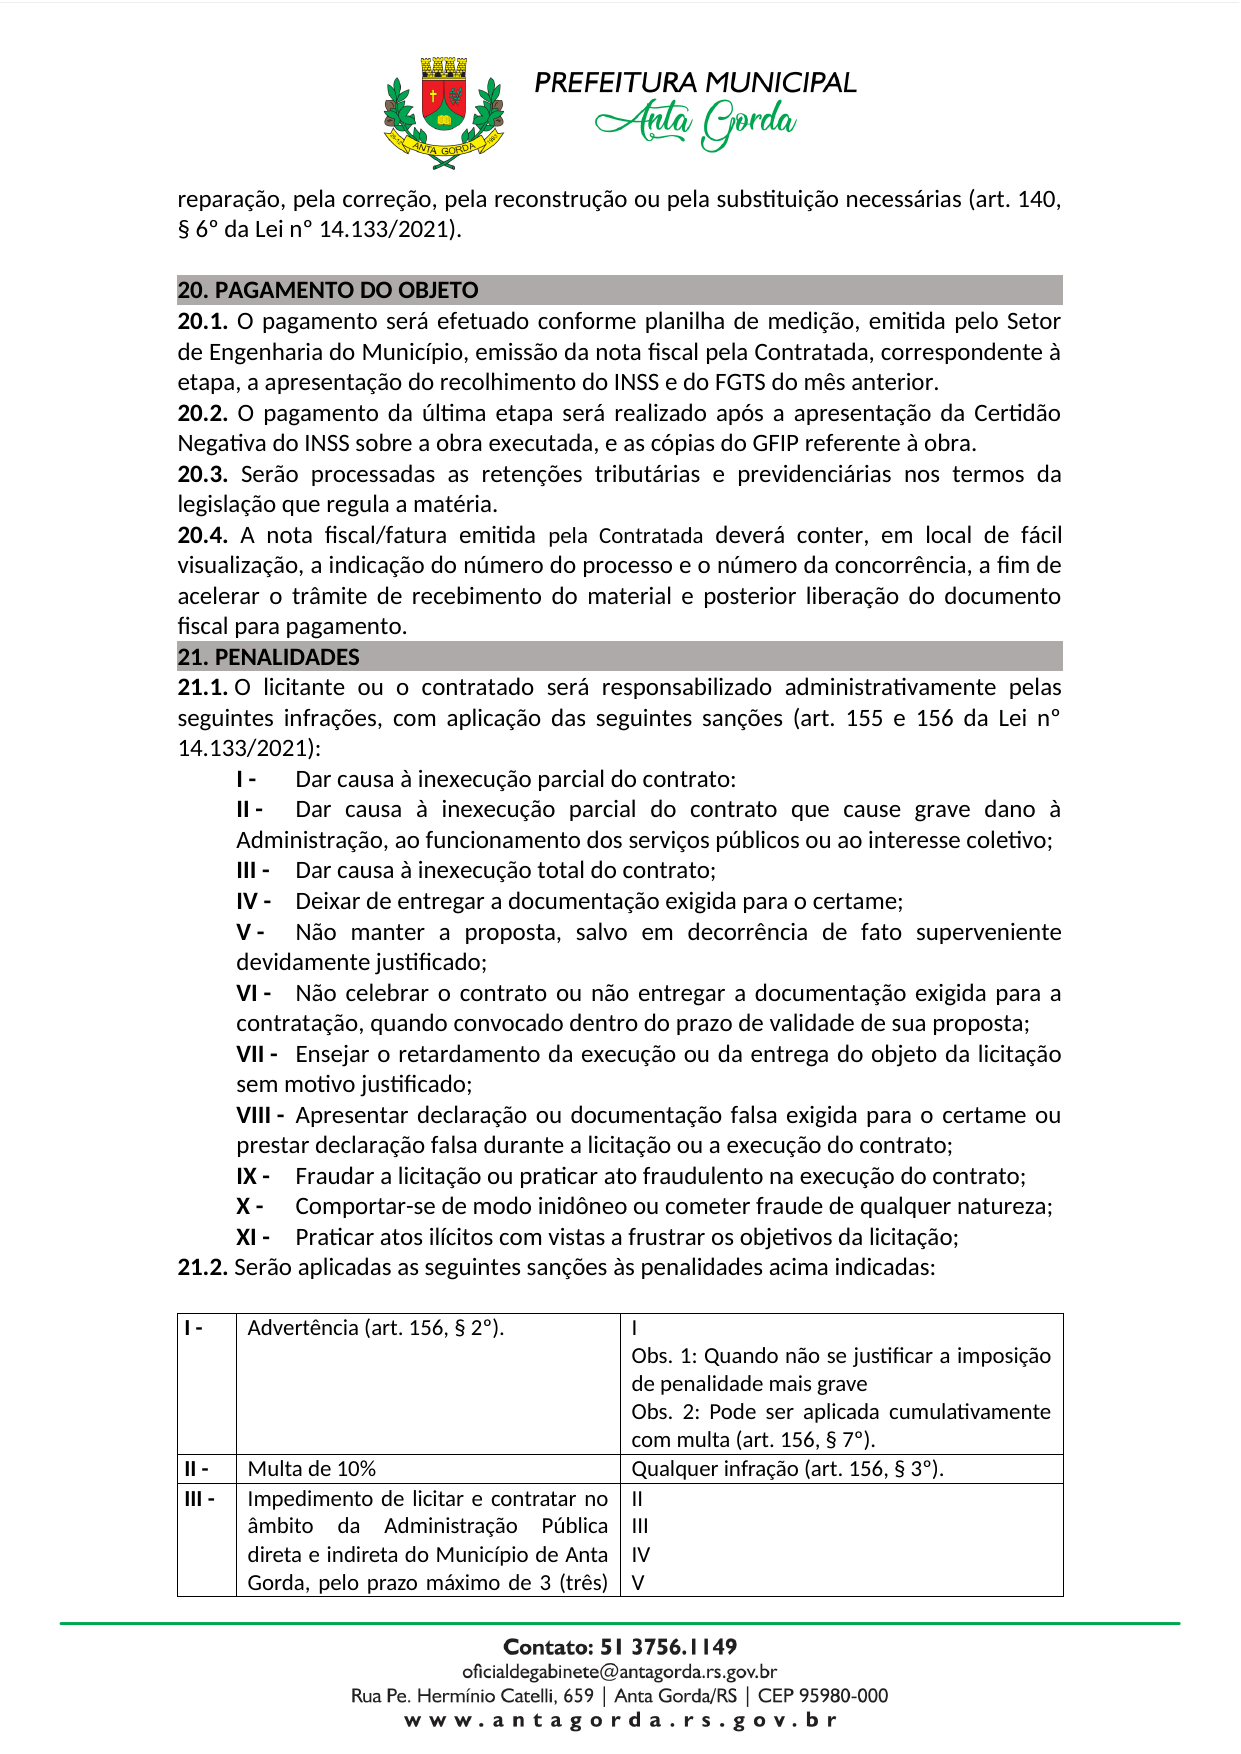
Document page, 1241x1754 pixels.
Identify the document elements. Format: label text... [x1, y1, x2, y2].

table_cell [621, 1484, 1063, 1596]
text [177, 183, 1063, 244]
table_cell [178, 1455, 236, 1483]
list Comportar-se de modo inidôneo ou cometer fraude de qualquer natureza; [236, 1190, 1063, 1221]
list Ensejar o retardamento da execução ou da entrega do objeto da licitação sem motivo justificado; [236, 1038, 1063, 1099]
table_cell [178, 1484, 236, 1596]
list Dar causa à inexecução parcial do contrato: [236, 763, 1063, 793]
list Apresentar declaração ou documentação falsa exigida para o certame ou prestar declaração falsa durante a licitação ou a execução do contrato; [236, 1099, 1063, 1160]
table_cell Qualquer infração (art. 156, § 3º). [621, 1455, 1063, 1483]
table_header I Obs. 1: Quando não se justificar a imposição de penalidade mais grave Obs. 2: Pode ser aplicada cumulativamente com multa (art. 156, § 7º). [621, 1314, 1063, 1453]
table_header [178, 1314, 236, 1453]
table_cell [237, 1484, 620, 1596]
table_header Advertência (art. 156, § 2º). [237, 1314, 620, 1453]
list Dar causa à inexecução parcial do contrato que cause grave dano à Administração, ao funcionamento dos serviços públicos ou ao interesse coletivo; [236, 793, 1063, 854]
list Praticar atos ilícitos com vistas a frustrar os objetivos da licitação; [236, 1221, 1063, 1251]
list Não celebrar o contrato ou não entregar a documentação exigida para a contratação, quando convocado dentro do prazo de validade de sua proposta; [236, 977, 1063, 1038]
list Fraudar a licitação ou praticar ato fraudulento na execução do contrato; [236, 1160, 1063, 1190]
text 20.2. O pagamento da última etapa será realizado após a apresentação da Certidão Negativa do INSS sobre a obra executada, e as cópias do GFIP referente à obra. [177, 397, 1063, 458]
text 20.4. A nota fiscal/fatura emitida pela Contratada deverá conter, em local de fácil visualização, a indicação do número do processo e o número da concorrência, a fim de acelerar o trâmite de recebimento do material e posterior liberação do documento fiscal para pagamento. [177, 519, 1063, 641]
text 21.1. O licitante ou o contratado será responsabilizado administrativamente pelas seguintes infrações, com aplicação das seguintes sanções (art. 155 e 156 da Lei nº 14.133/2021): [177, 671, 1063, 763]
text 20.1. O pagamento será efetuado conforme planilha de medição, emitida pelo Setor de Engenharia do Município, emissão da nota fiscal pela Contratada, correspondente à etapa, a apresentação do recolhimento do INSS e do FGTS do mês anterior. [177, 305, 1063, 397]
list Não manter a proposta, salvo em decorrência de fato superveniente devidamente justificado; [236, 916, 1063, 977]
picture [0, 2, 1240, 1754]
text 20. PAGAMENTO DO OBJETO [177, 275, 1063, 305]
text 20.3. Serão processadas as retenções tributárias e previdenciárias nos termos da legislação que regula a matéria. [177, 458, 1063, 519]
text 21.2. Serão aplicadas as seguintes sanções às penalidades acima indicadas: [177, 1251, 1063, 1282]
list Dar causa à inexecução total do contrato; [236, 854, 1063, 885]
table_cell Multa de 10% [237, 1455, 620, 1483]
text 21. PENALIDADES [177, 641, 1063, 671]
list Deixar de entregar a documentação exigida para o certame; [236, 885, 1063, 916]
